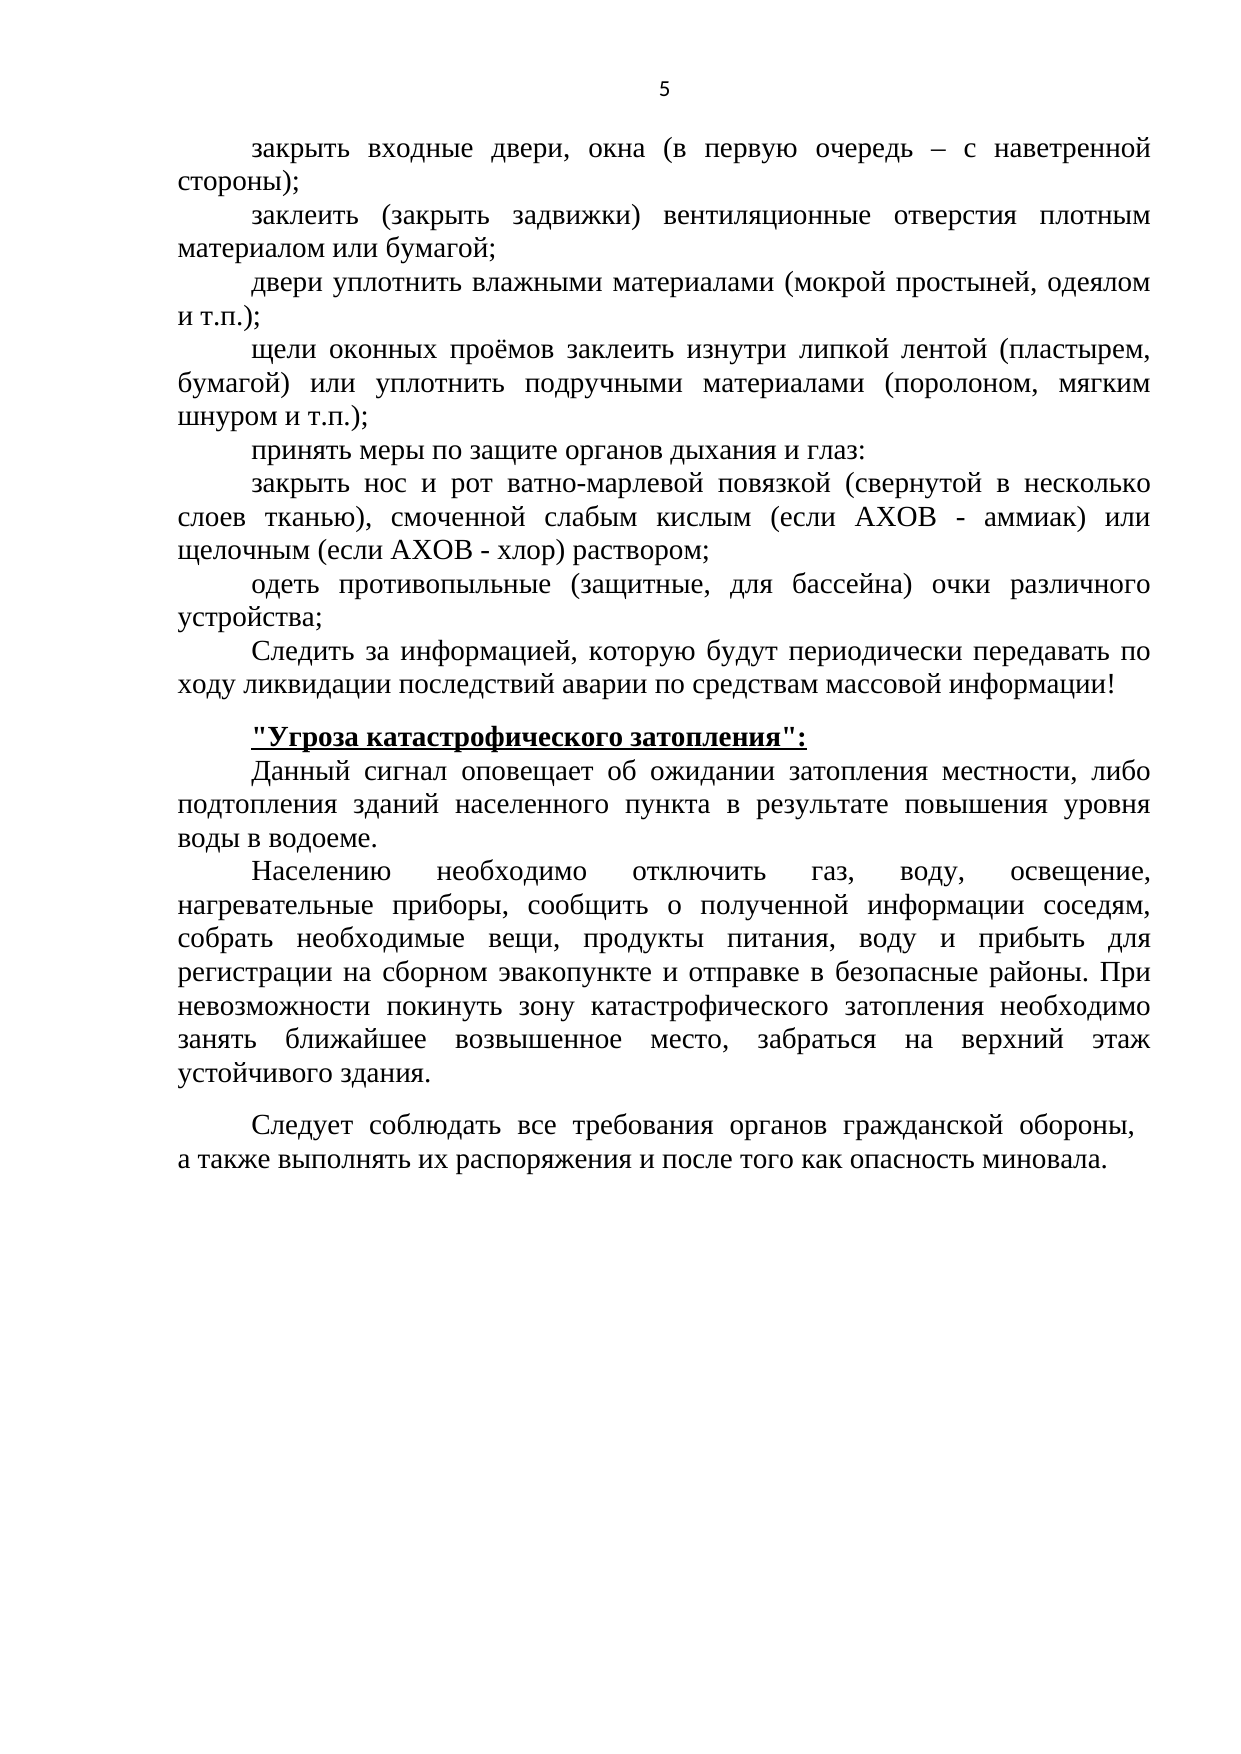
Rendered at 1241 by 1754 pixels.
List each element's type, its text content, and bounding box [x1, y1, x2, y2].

text принять меры по защите органов дыхания и глаз: [177, 432, 1152, 465]
text закрыть нос и рот ватно-марлевой повязкой (свернутой в несколько слоев тканью), смоченной слабым кислым (если АХОВ - аммиак) или щелочным (если АХОВ - хлор) раствором; [177, 465, 1152, 566]
text Следует соблюдать все требования органов гражданской обороны, а также выполнять их распоряжения и после того как опасность миновала. [177, 1107, 1152, 1174]
text Данный сигнал оповещает об ожидании затопления местности, либо подтопления зданий населенного пункта в результате повышения уровня воды в водоеме. [177, 753, 1152, 853]
text щели оконных проёмов заклеить изнутри липкой лентой (пластырем, бумагой) или уплотнить подручными материалами (поролоном, мягким шнуром и т.п.); [177, 331, 1152, 432]
text закрыть входные двери, окна (в первую очередь – с наветренной стороны); [177, 130, 1152, 197]
text "Угроза катастрофического затопления": [177, 719, 1152, 753]
text заклеить (закрыть задвижки) вентиляционные отверстия плотным материалом или бумагой; [177, 197, 1152, 264]
text одеть противопыльные (защитные, для бассейна) очки различного устройства; [177, 566, 1152, 633]
text Следить за информацией, которую будут периодически передавать по ходу ликвидации последствий аварии по средствам массовой информации! [177, 633, 1152, 700]
text Населению необходимо отключить газ, воду, освещение, нагревательные приборы, сообщить о полученной информации соседям, собрать необходимые вещи, продукты питания, воду и прибыть для регистрации на сборном эвакопункте и отправке в безопасные районы. При невозможности покинуть зону катастрофического затопления необходимо занять ближайшее возвышенное место, забраться на верхний этаж устойчивого здания. [177, 853, 1152, 1088]
text двери уплотнить влажными материалами (мокрой простыней, одеялом и т.п.); [177, 264, 1152, 331]
